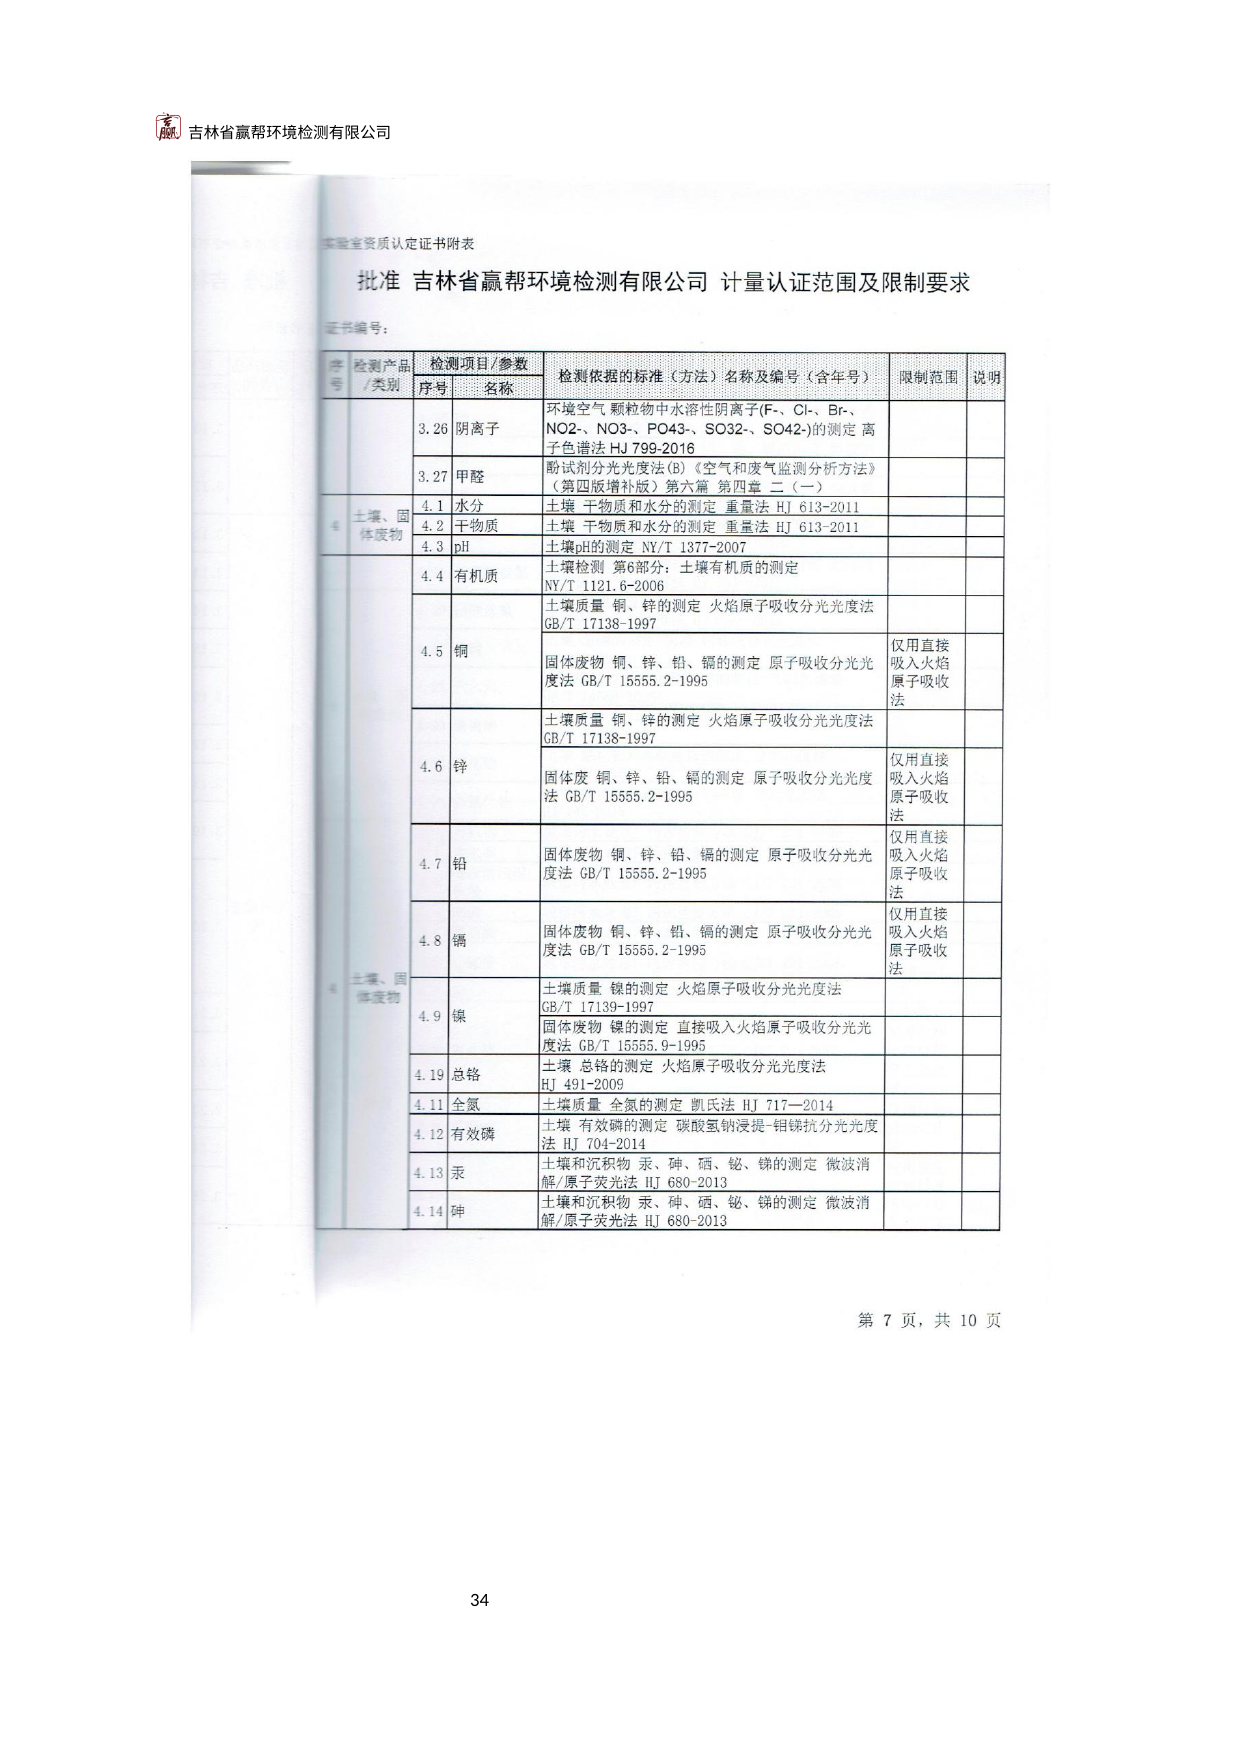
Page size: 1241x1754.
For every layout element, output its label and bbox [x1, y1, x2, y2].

picture [155, 112, 182, 141]
picture [187, 157, 1053, 1347]
